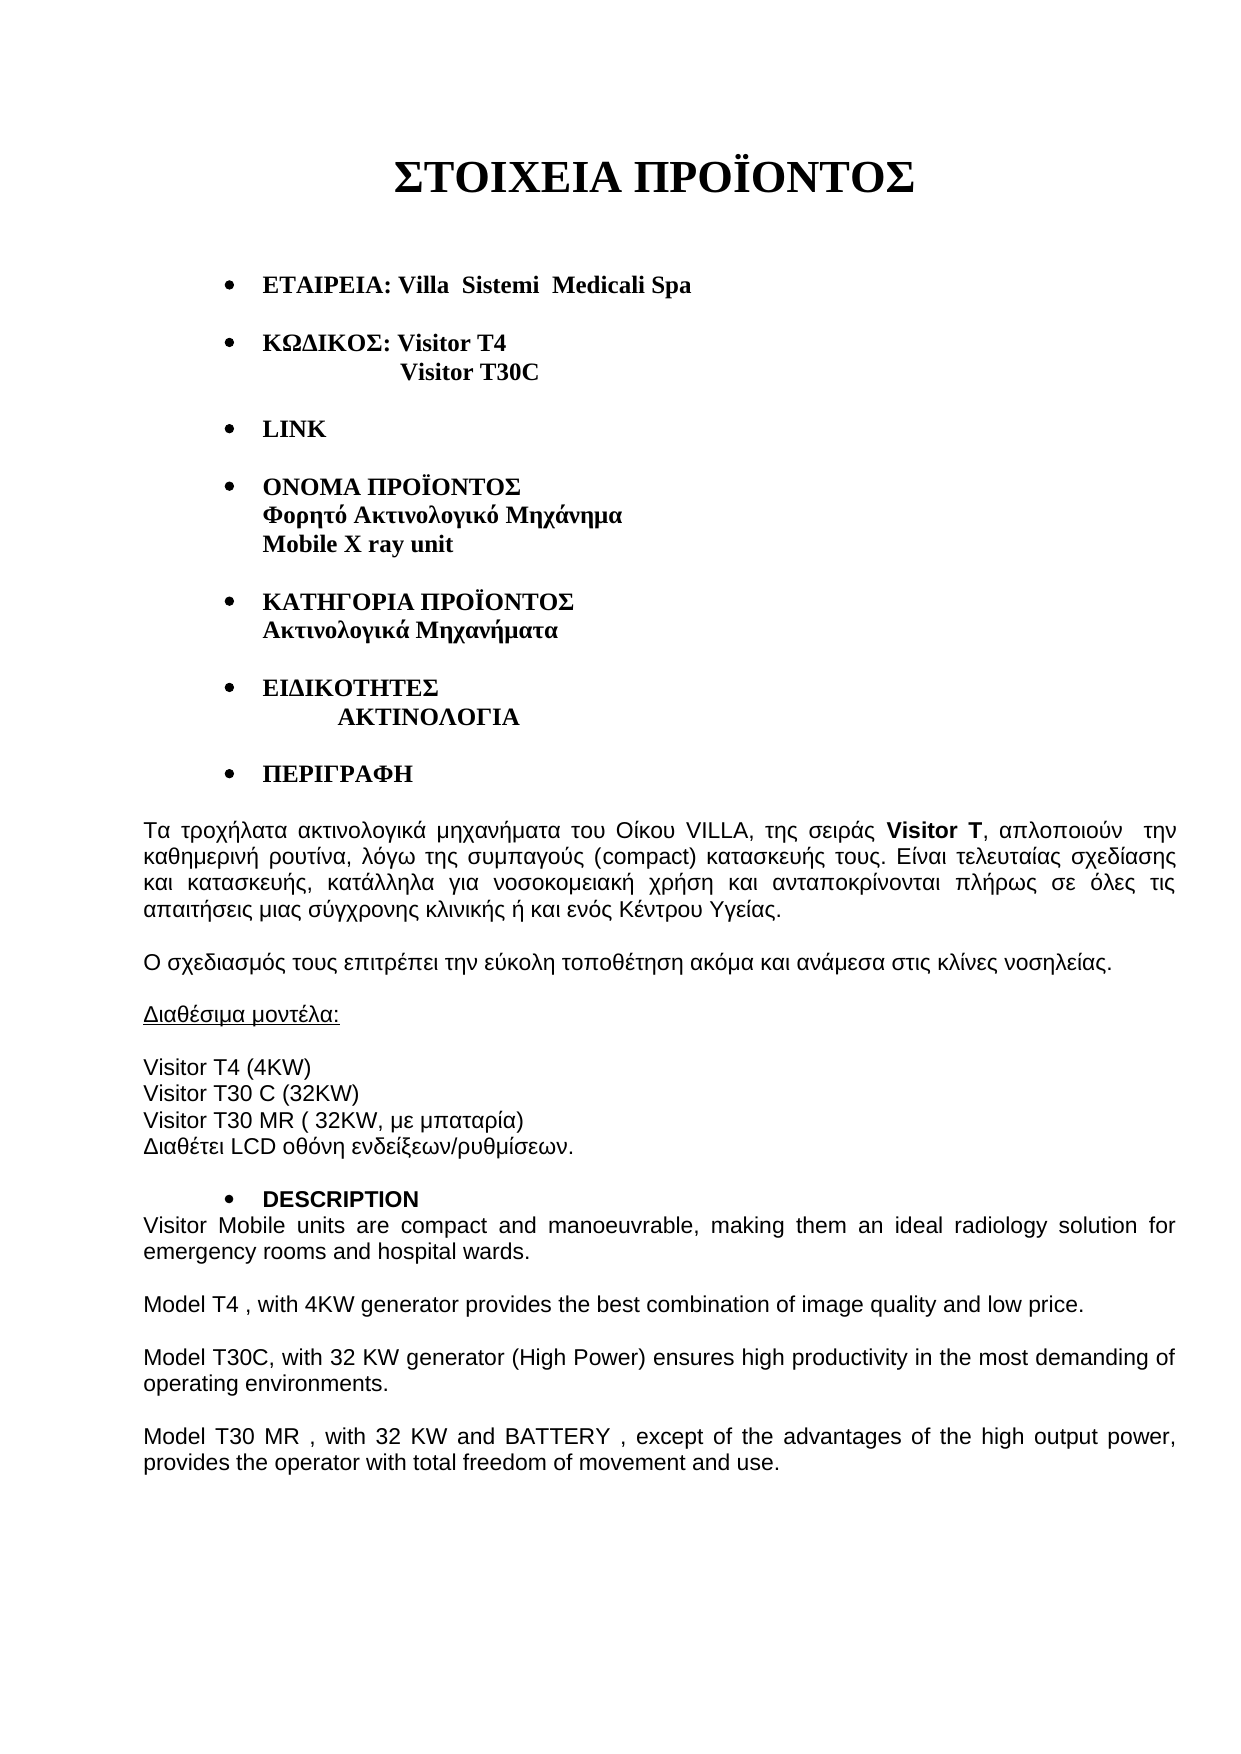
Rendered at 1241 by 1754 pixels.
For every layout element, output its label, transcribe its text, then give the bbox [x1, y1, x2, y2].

list ΟΝΟΜΑ ΠΡΟΪΟΝΤΟΣ [225, 472, 1122, 500]
list ΕΤΑΙΡΕΙΑ: Villa Sistemi Medicali Spa [225, 270, 1122, 299]
text Τα τροχήλατα ακτινολογικά μηχανήματα του Οίκου VILLA, της σειράς Visitor T, απλοποιούν την καθημερινή ρουτίνα, λόγω της συμπαγούς (compact) κατασκευής τους. Είναι τελευταίας σχεδίασης και κατασκευής, κατάλληλα για νοσοκομειακή χρήση και ανταποκρίνονται πλήρως σε όλες τις απαιτήσεις μιας σύγχρονης κλινικής ή και ενός Κέντρου Υγείας. [143, 817, 1177, 922]
list Visitor T30C [262, 357, 1122, 385]
text Model T4 , with 4KW generator provides the best combination of image quality and low price. [143, 1291, 1177, 1317]
text Διαθέσιμα μοντέλα: [143, 1001, 1177, 1027]
text Visitor T30 C (32KW) [143, 1080, 1177, 1107]
text Model T30 MR , with 32 KW and BATTERY , except of the advantages of the high output power, provides the operator with total freedom of movement and use. [143, 1423, 1177, 1476]
text Φορητό Ακτινολογικό Μηχάνημα [262, 500, 1122, 529]
text Ο σχεδιασμός τους επιτρέπει την εύκολη τοποθέτηση ακόμα και ανάμεσα στις κλίνες νοσηλείας. [143, 948, 1177, 975]
text Mobile X ray unit [187, 529, 1122, 558]
list ΑΚΤΙΝΟΛΟΓΙΑ [337, 702, 1122, 730]
list ΚΑΤΗΓΟΡΙΑ ΠΡΟΪΟΝΤΟΣ [225, 587, 1122, 615]
text ΣΤΟΙΧΕΙΑ ΠΡΟΪΟΝΤΟΣ [187, 150, 1122, 203]
list LINK [225, 414, 1122, 443]
list ΚΩΔΙΚΟΣ: Visitor T4 [225, 328, 1122, 357]
text Model T30C, with 32 KW generator (High Power) ensures high productivity in the most demanding of operating environments. [143, 1344, 1177, 1396]
list DESCRIPTION [225, 1186, 1177, 1212]
text Visitor T30 MR ( 32KW, με μπαταρία) [143, 1107, 1177, 1133]
list ΠΕΡΙΓΡΑΦΗ [225, 759, 1122, 788]
list ΕΙΔΙΚΟΤΗΤΕΣ [225, 673, 1122, 702]
text Visitor T4 (4KW) [143, 1054, 1177, 1080]
text Ακτινολογικά Μηχανήματα [262, 615, 1122, 644]
text Visitor Mobile units are compact and manoeuvrable, making them an ideal radiology solution for emergency rooms and hospital wards. [143, 1212, 1177, 1265]
text Διαθέτει LCD οθόνη ενδείξεων/ρυθμίσεων. [143, 1133, 1177, 1159]
